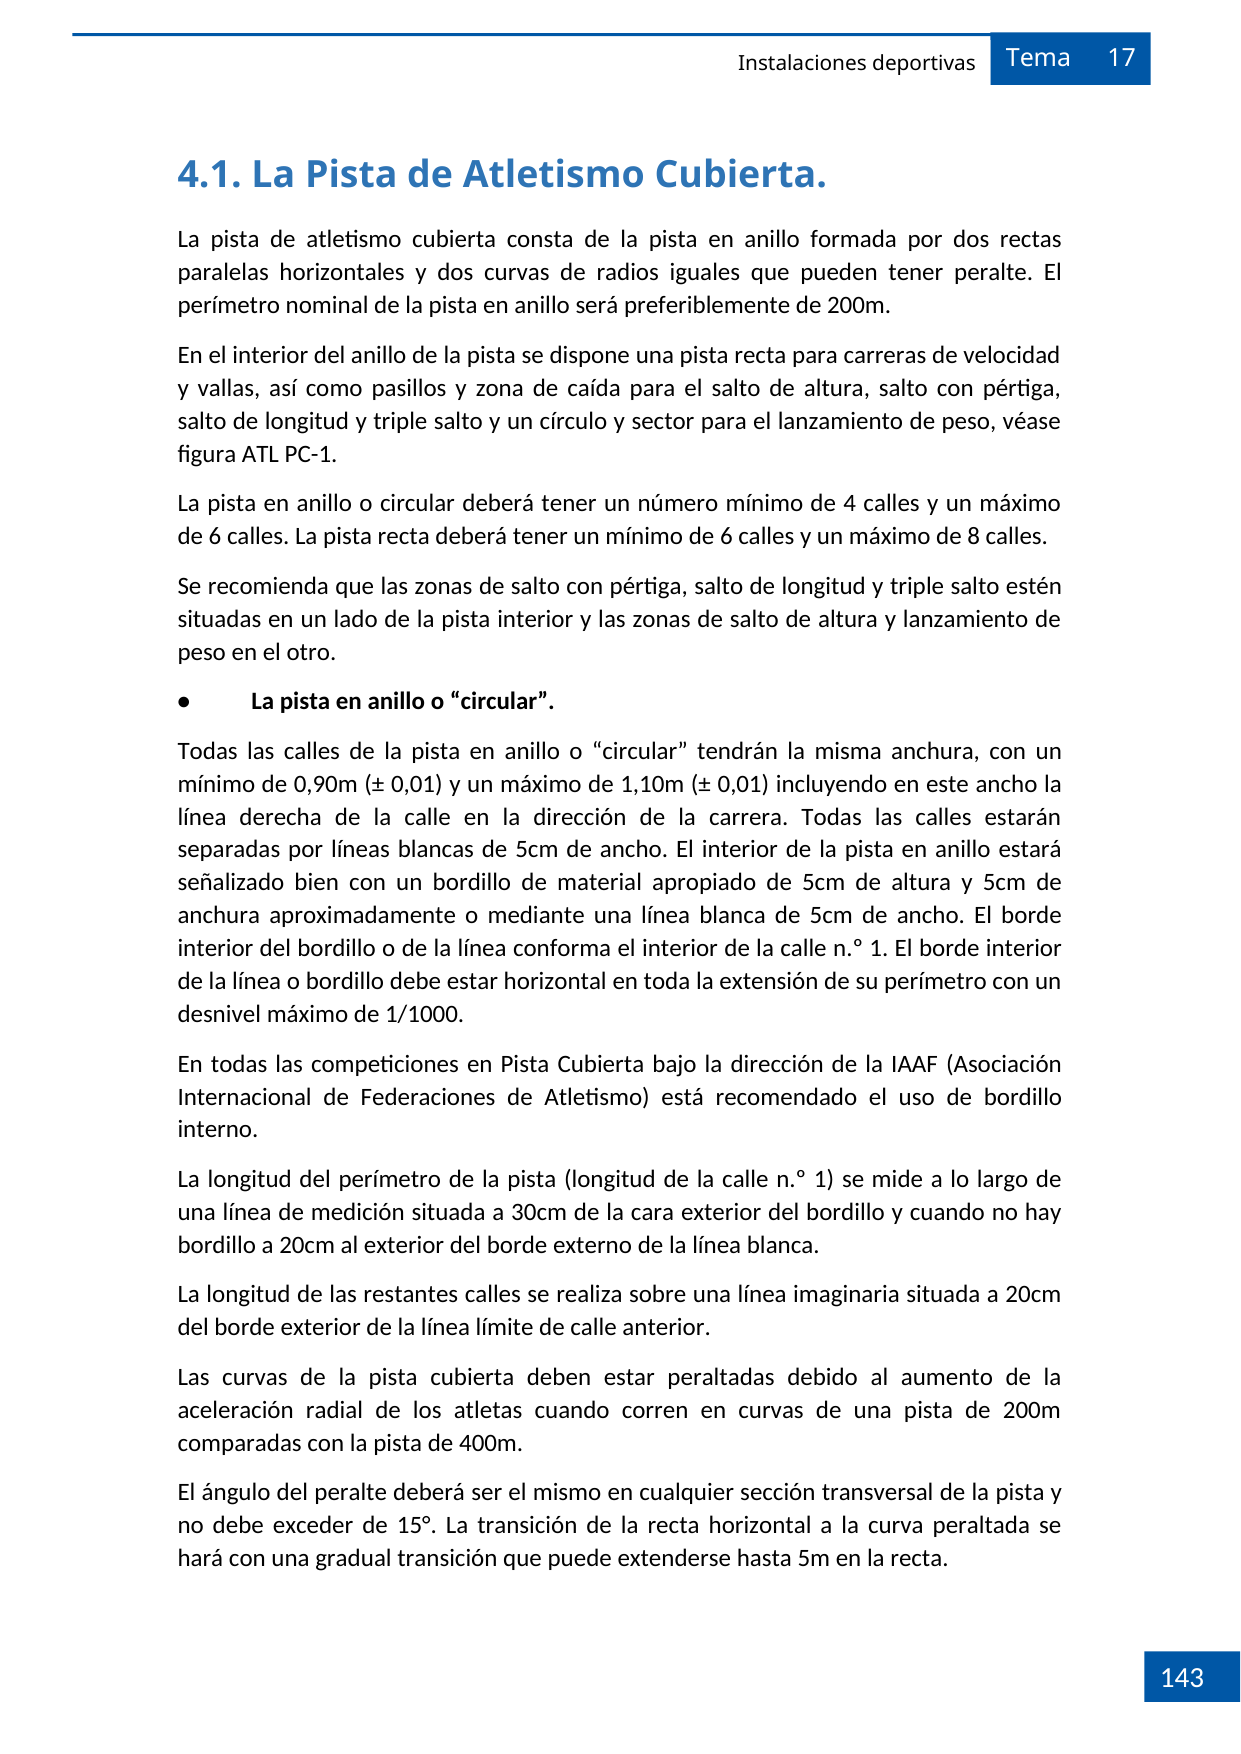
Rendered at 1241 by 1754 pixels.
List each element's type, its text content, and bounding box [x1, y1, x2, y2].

text El ángulo del peralte deberá ser el mismo en cualquier sección transversal de la pista y no debe exceder de 15°. La transición de la recta horizontal a la curva peraltada se hará con una gradual transición que puede extenderse hasta 5m en la recta. [177, 1477, 1063, 1573]
text En todas las competiciones en Pista Cubierta bajo la dirección de la IAAF (Asociación Internacional de Federaciones de Atletismo) está recomendado el uso de bordillo interno. [177, 1048, 1063, 1144]
text Todas las calles de la pista en anillo o “circular” tendrán la misma anchura, con un mínimo de 0,90m (± 0,01) y un máximo de 1,10m (± 0,01) incluyendo en este ancho la línea derecha de la calle en la dirección de la carrera. Todas las calles estarán separadas por líneas blancas de 5cm de ancho. El interior de la pista en anillo estará señalizado bien con un bordillo de material apropiado de 5cm de altura y 5cm de anchura aproximadamente o mediante una línea blanca de 5cm de ancho. El borde interior del bordillo o de la línea conforma el interior de la calle n.º 1. El borde interior de la línea o bordillo debe estar horizontal en toda la extensión de su perímetro con un desnivel máximo de 1/1000. [177, 735, 1063, 1029]
text • La pista en anillo o “circular”. [177, 685, 1063, 716]
text La pista de atletismo cubierta consta de la pista en anillo formada por dos rectas paralelas horizontales y dos curvas de radios iguales que pueden tener peralte. El perímetro nominal de la pista en anillo será preferiblemente de 200m. [177, 224, 1063, 320]
text La pista en anillo o circular deberá tener un número mínimo de 4 calles y un máximo de 6 calles. La pista recta deberá tener un mínimo de 6 calles y un máximo de 8 calles. [177, 487, 1063, 551]
text La longitud de las restantes calles se realiza sobre una línea imaginaria situada a 20cm del borde exterior de la línea límite de calle anterior. [177, 1279, 1063, 1342]
text Se recomienda que las zonas de salto con pértiga, salto de longitud y triple salto estén situadas en un lado de la pista interior y las zonas de salto de altura y lanzamiento de peso en el otro. [177, 570, 1063, 666]
text La longitud del perímetro de la pista (longitud de la calle n.º 1) se mide a lo largo de una línea de medición situada a 30cm de la cara exterior del bordillo y cuando no hay bordillo a 20cm al exterior del borde externo de la línea blanca. [177, 1163, 1063, 1259]
text Las curvas de la pista cubierta deben estar peraltadas debido al aumento de la aceleración radial de los atletas cuando corren en curvas de una pista de 200m comparadas con la pista de 400m. [177, 1361, 1063, 1457]
subtitle 4.1. La Pista de Atletismo Cubierta. [177, 148, 1063, 199]
text En el interior del anillo de la pista se dispone una pista recta para carreras de velocidad y vallas, así como pasillos y zona de caída para el salto de altura, salto con pértiga, salto de longitud y triple salto y un círculo y sector para el lanzamiento de peso, véase figura ATL PC-1. [177, 339, 1063, 468]
